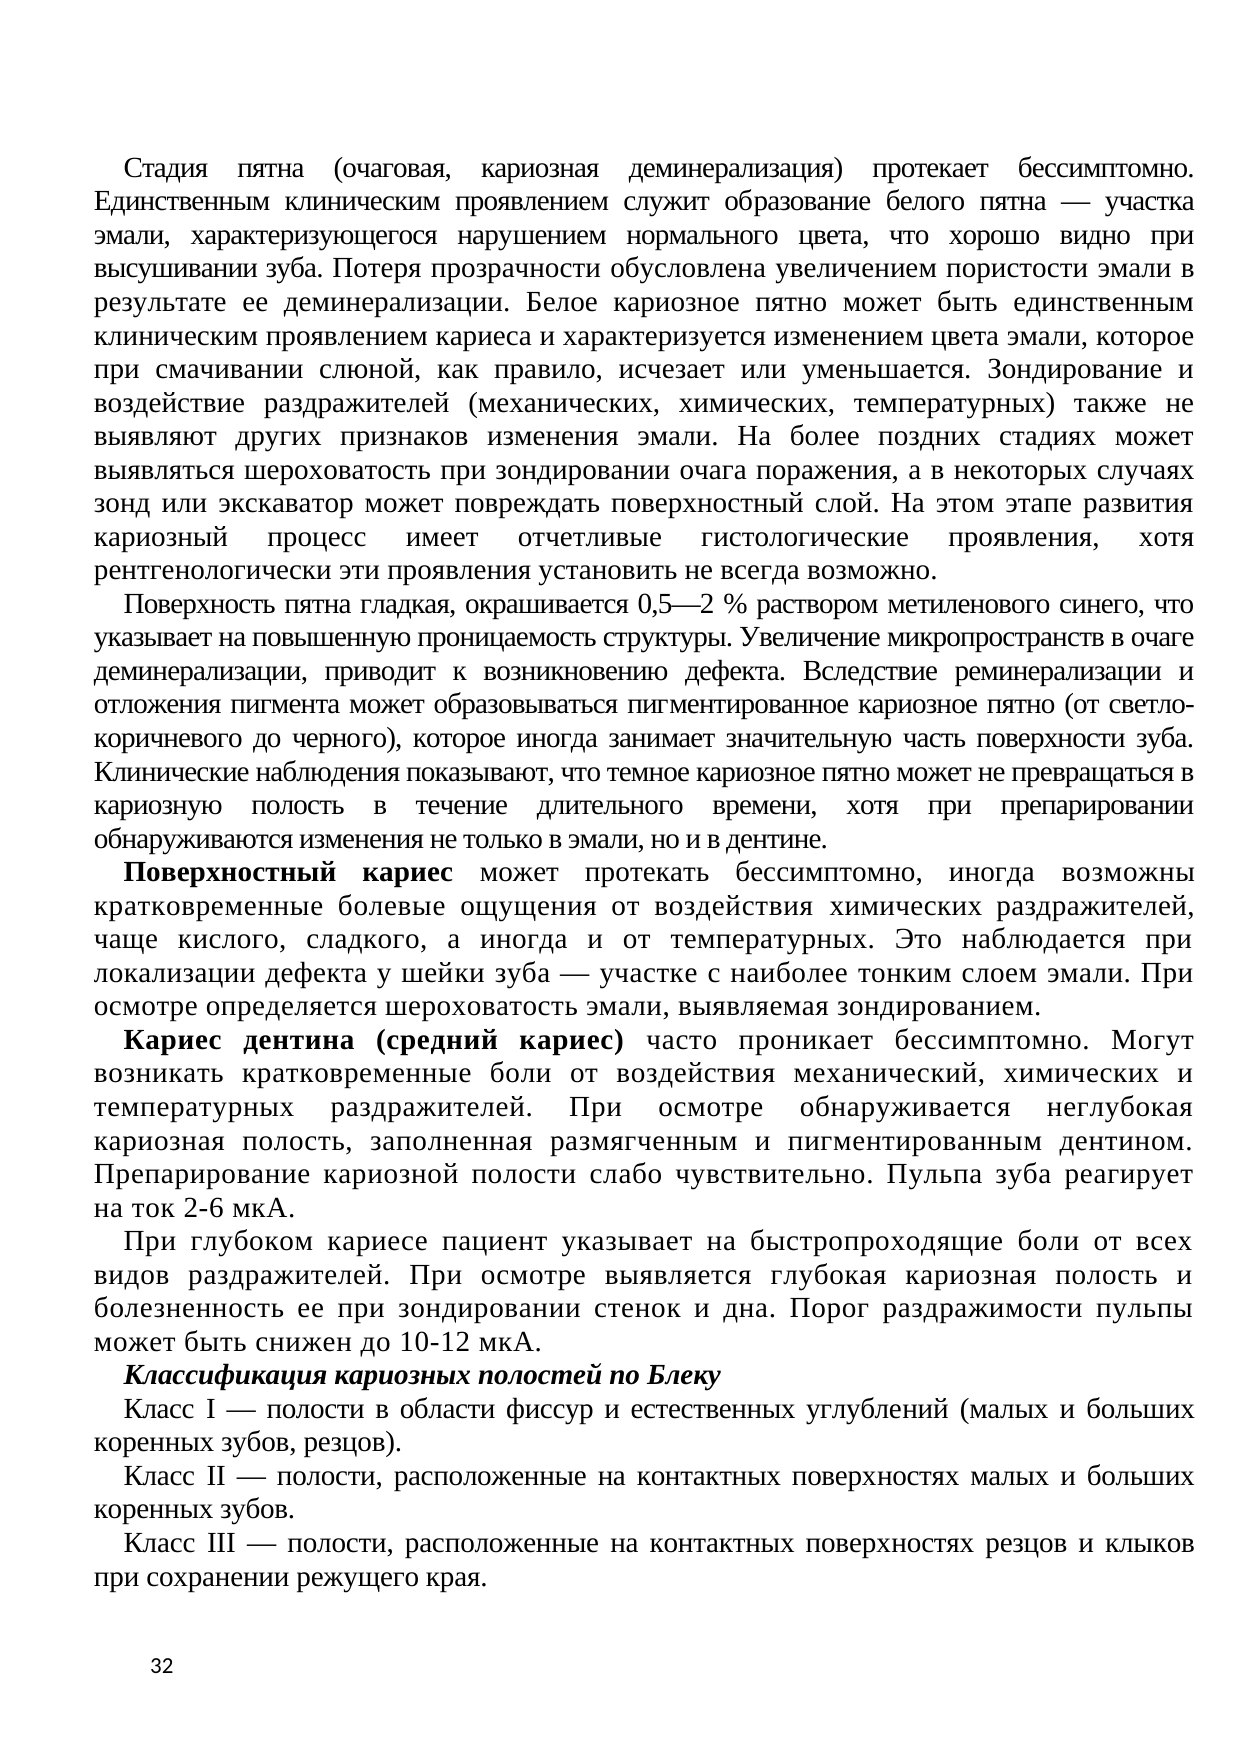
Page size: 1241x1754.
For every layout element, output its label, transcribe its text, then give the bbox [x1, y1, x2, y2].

text Класс II — полости, расположенные на контактных поверхностях малых и больших коренных зубов. [94, 1458, 1195, 1525]
text Стадия пятна (очаговая, кариозная деминерализация) протекает бессимптомно. Единственным клиническим проявлением служит образование белого пятна — участка эмали, характеризующегося нарушением нормального цвета, что хорошо видно при высушивании зуба. Потеря прозрачности обусловлена увеличением пористости эмали в результате ее деминерализации. Белое кариозное пятно может быть единственным клиническим проявлением кариеса и характеризуется изменением цвета эмали, которое при смачивании слюной, как правило, исчезает или уменьшается. Зондирование и воздействие раздражителей (механических, химических, температурных) также не выявляют других признаков изменения эмали. На более поздних стадиях может выявляться шероховатость при зондировании очага поражения, а в некоторых случаях зонд или экскаватор может повреждать поверхностный слой. На этом этапе развития кариозный процесс имеет отчетливые гистологические проявления, хотя рентгенологически эти проявления установить не всегда возможно. [94, 150, 1195, 586]
text Класс I — полости в области фиссур и естественных углублений (малых и больших коренных зубов, резцов). [94, 1391, 1195, 1458]
text Классификация кариозных полостей по Блеку [94, 1357, 1195, 1391]
text Кариес дентина (средний кариес) часто проникает бессимптомно. Могут возникать кратковременные боли от воздействия механический, химических и температурных раздражителей. При осмотре обнаруживается неглубокая кариозная полость, заполненная размягченным и пигментированным дентином. Препарирование кариозной полости слабо чувствительно. Пульпа зуба реагирует на ток 2-6 мкА. [94, 1022, 1195, 1223]
text Поверхность пятна гладкая, окрашивается 0,5—2 % раствором метиленового синего, что указывает на повышенную проницаемость структуры. Увеличение микропространств в очаге деминерализации, приводит к возникновению дефекта. Вследствие реминерализации и отложения пигмента может образовываться пигментированное кариозное пятно (от светло-коричневого до черного), которое иногда занимает значительную часть поверхности зуба. Клинические наблюдения показывают, что темное кариозное пятно может не превращаться в кариозную полость в течение длительного времени, хотя при препарировании обнаруживаются изменения не только в эмали, но и в дентине. [94, 586, 1195, 854]
text Класс III — полости, расположенные на контактных поверхностях резцов и клыков при сохранении режущего края. [94, 1525, 1195, 1592]
text Поверхностный кариес может протекать бессимптомно, иногда возможны кратковременные болевые ощущения от воздействия химических раздражителей, чаще кислого, сладкого, а иногда и от температурных. Это наблюдается при локализации дефекта у шейки зуба — участке с наиболее тонким слоем эмали. При осмотре определяется шероховатость эмали, выявляемая зондированием. [94, 854, 1195, 1022]
text При глубоком кариесе пациент указывает на быстропроходящие боли от всех видов раздражителей. При осмотре выявляется глубокая кариозная полость и болезненность ее при зондировании стенок и дна. Порог раздражимости пульпы может быть снижен до 10-12 мкА. [94, 1223, 1195, 1357]
